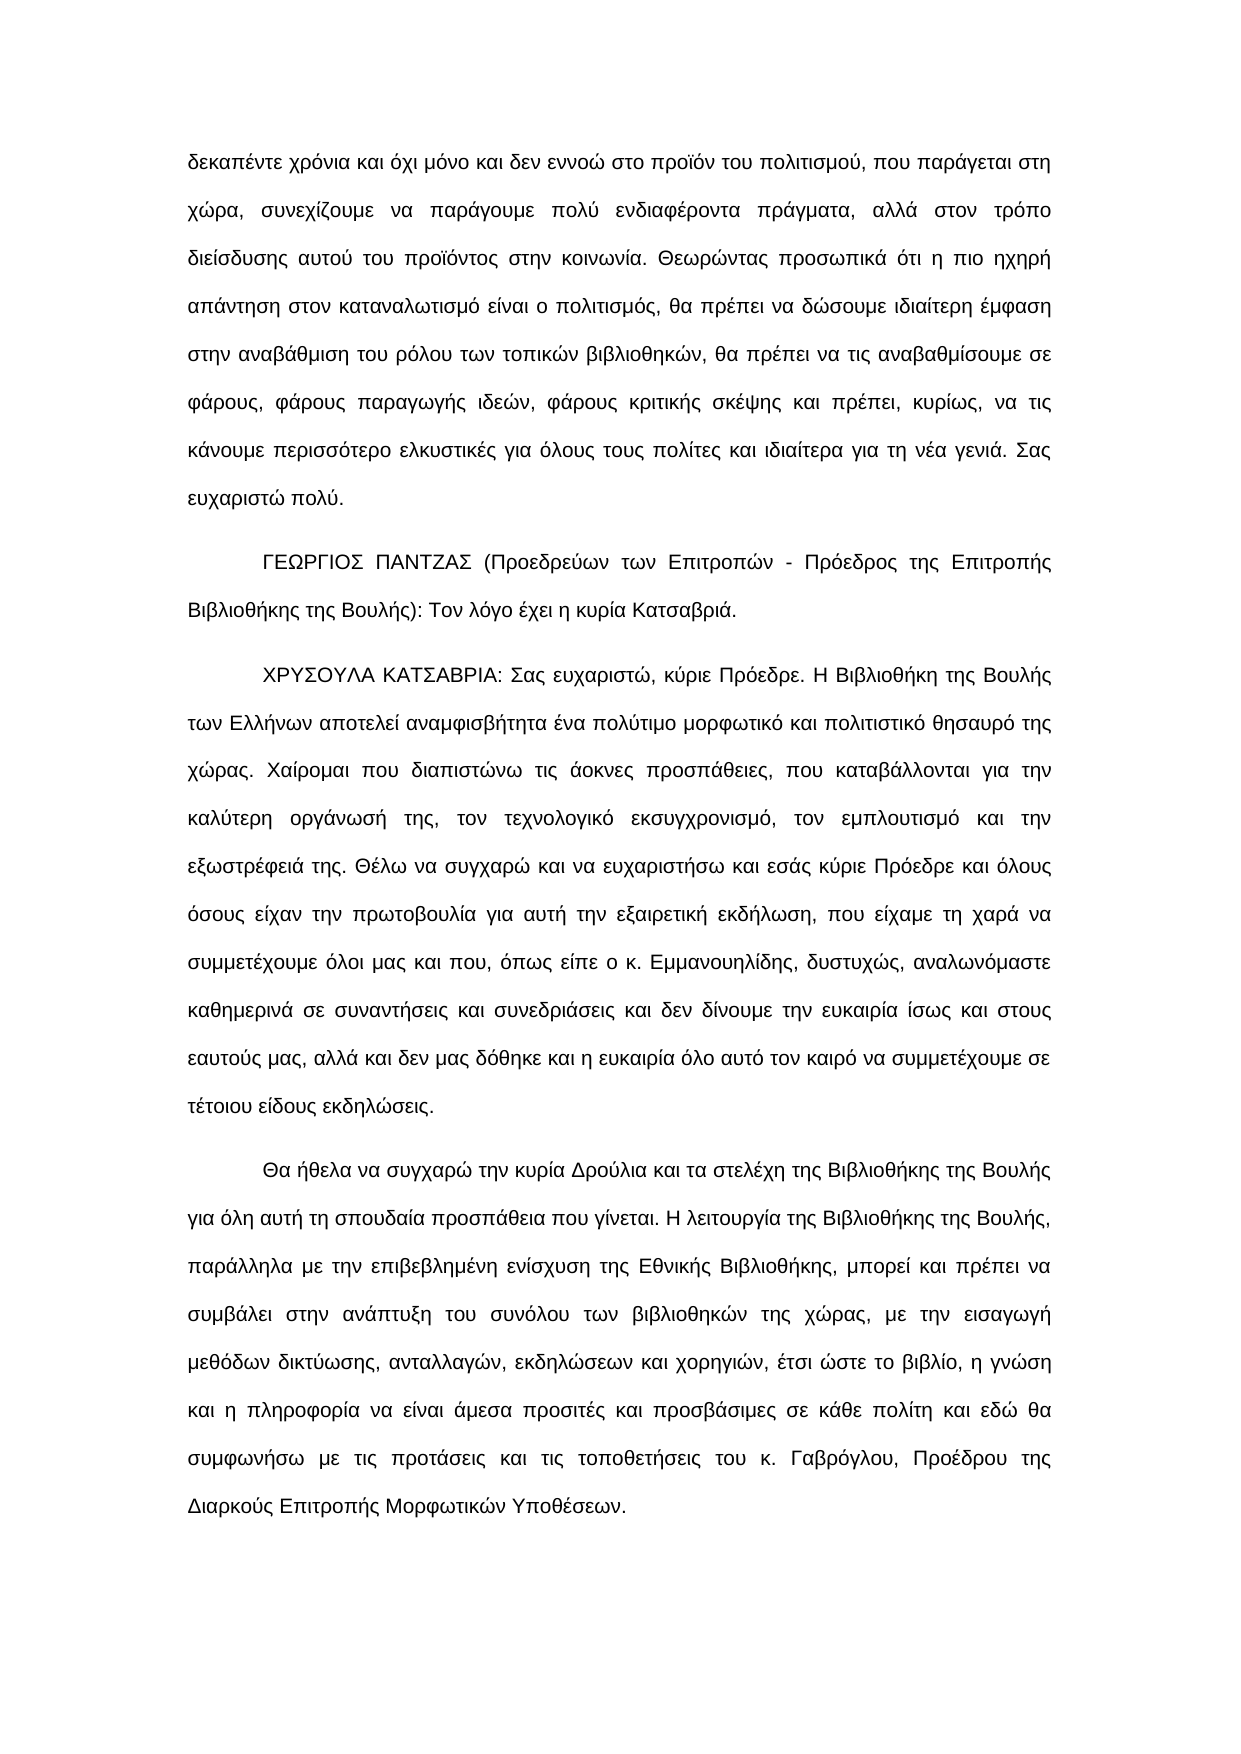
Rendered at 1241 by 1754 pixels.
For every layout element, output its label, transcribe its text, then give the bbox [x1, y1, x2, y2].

text Θα ήθελα να συγχαρώ την κυρία Δρούλια και τα στελέχη της Βιβλιοθήκης της Βουλής για όλη αυτή τη σπουδαία προσπάθεια που γίνεται. Η λειτουργία της Βιβλιοθήκης της Βουλής, παράλληλα με την επιβεβλημένη ενίσχυση της Εθνικής Βιβλιοθήκης, μπορεί και πρέπει να συμβάλει στην ανάπτυξη του συνόλου των βιβλιοθηκών της χώρας, με την εισαγωγή μεθόδων δικτύωσης, ανταλλαγών, εκδηλώσεων και χορηγιών, έτσι ώστε το βιβλίο, η γνώση και η πληροφορία να είναι άμεσα προσιτές και προσβάσιμες σε κάθε πολίτη και εδώ θα συμφωνήσω με τις προτάσεις και τις τοποθετήσεις του κ. Γαβρόγλου, Προέδρου της Διαρκούς Επιτροπής Μορφωτικών Υποθέσεων. [187, 1158, 1053, 1518]
text ΓΕΩΡΓΙΟΣ ΠΑΝΤΖΑΣ (Προεδρεύων των Επιτροπών - Πρόεδρος της Επιτροπής Βιβλιοθήκης της Βουλής): Τον λόγο έχει η κυρία Κατσαβριά. [187, 550, 1053, 622]
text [187, 150, 1053, 509]
text ΧΡΥΣΟΥΛΑ ΚΑΤΣΑΒΡΙΑ: Σας ευχαριστώ, κύριε Πρόεδρε. Η Βιβλιοθήκη της Βουλής των Ελλήνων αποτελεί αναμφισβήτητα ένα πολύτιμο μορφωτικό και πολιτιστικό θησαυρό της χώρας. Χαίρομαι που διαπιστώνω τις άοκνες προσπάθειες, που καταβάλλονται για την καλύτερη οργάνωσή της, τον τεχνολογικό εκσυγχρονισμό, τον εμπλουτισμό και την εξωστρέφειά της. Θέλω να συγχαρώ και να ευχαριστήσω και εσάς κύριε Πρόεδρε και όλους όσους είχαν την πρωτοβουλία για αυτή την εξαιρετική εκδήλωση, που είχαμε τη χαρά να συμμετέχουμε όλοι μας και που, όπως είπε ο κ. Εμμανουηλίδης, δυστυχώς, αναλωνόμαστε καθημερινά σε συναντήσεις και συνεδριάσεις και δεν δίνουμε την ευκαιρία ίσως και στους εαυτούς μας, αλλά και δεν μας δόθηκε και η ευκαιρία όλο αυτό τον καιρό να συμμετέχουμε σε τέτοιου είδους εκδηλώσεις. [187, 662, 1053, 1118]
